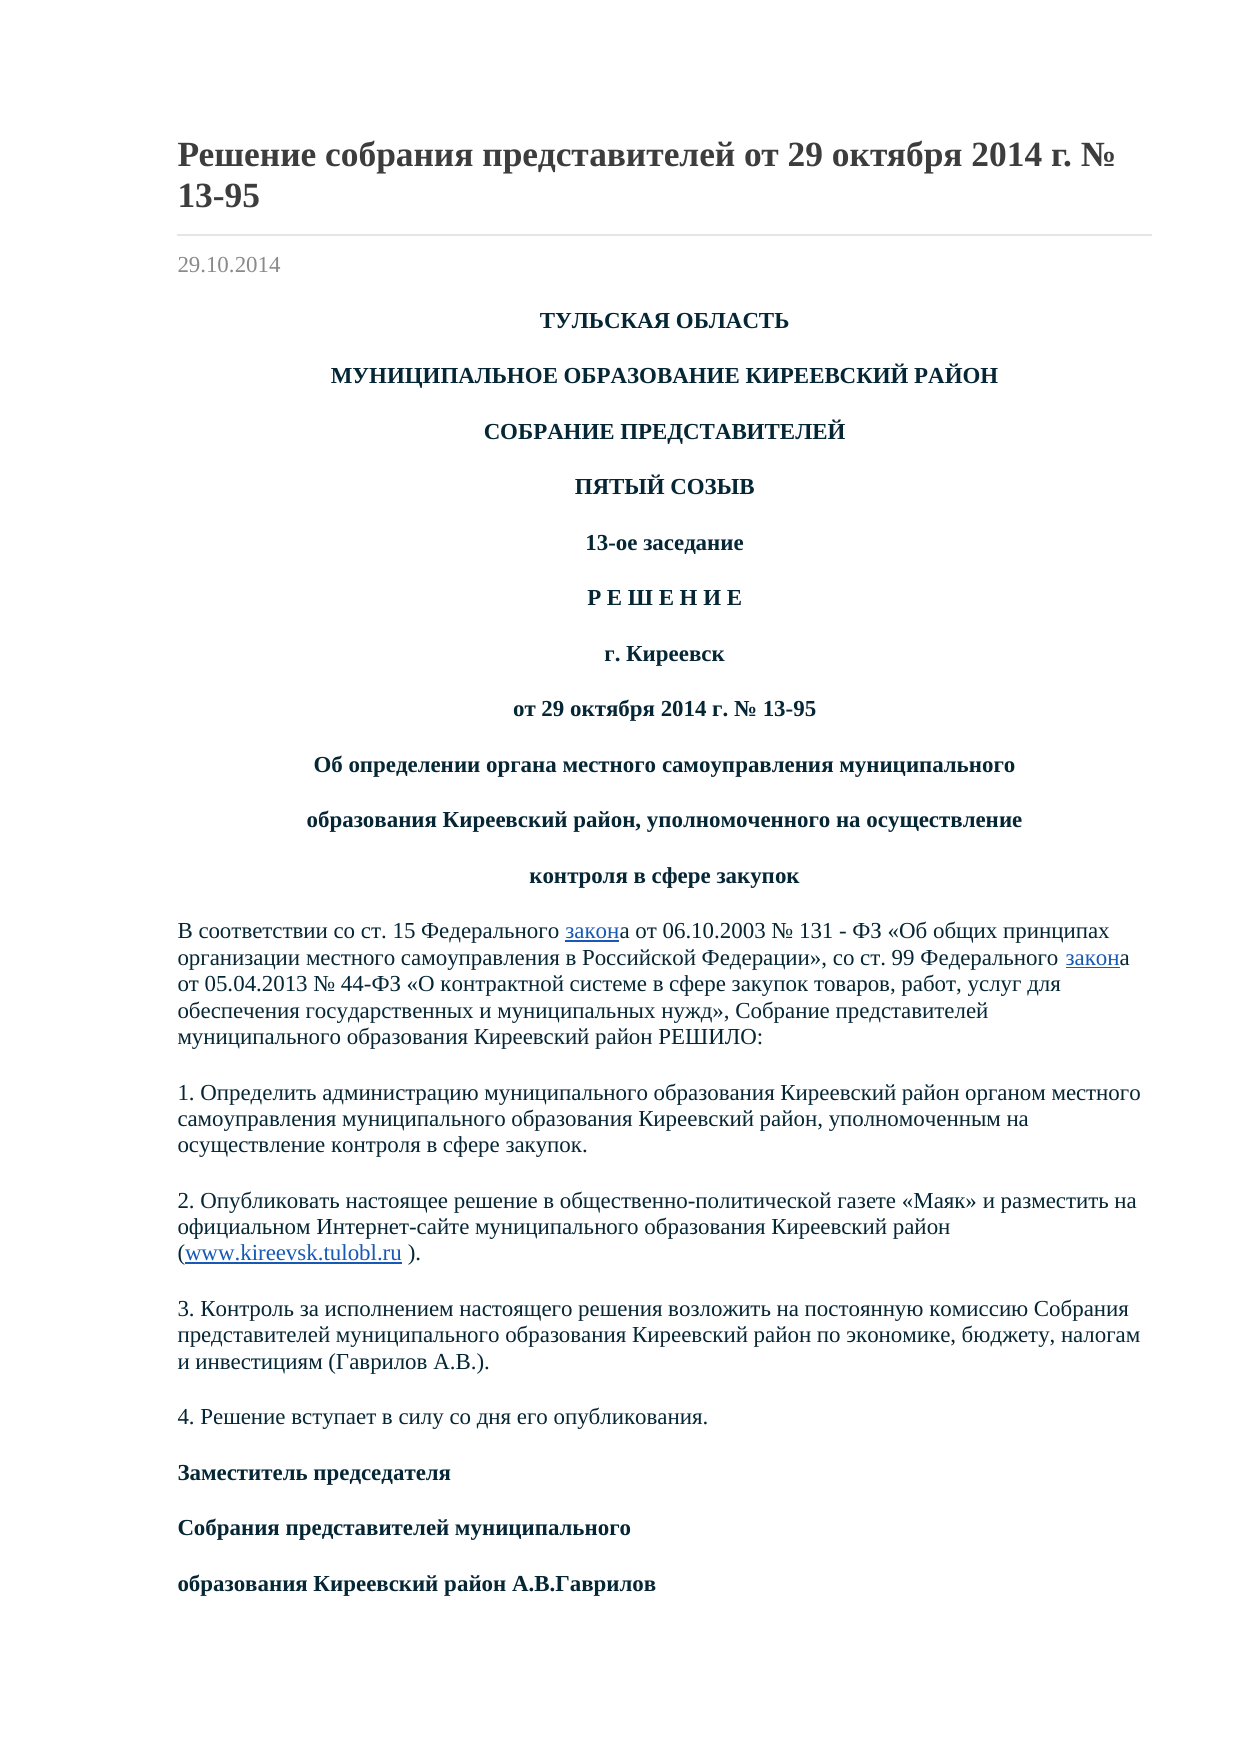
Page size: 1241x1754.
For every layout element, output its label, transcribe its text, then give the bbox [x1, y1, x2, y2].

text Собрания представителей муниципального [177, 1514, 1152, 1541]
text контроля в сфере закупок [177, 862, 1152, 888]
text МУНИЦИПАЛЬНОЕ ОБРАЗОВАНИЕ КИРЕЕВСКИЙ РАЙОН [177, 362, 1152, 389]
text Р Е Ш Е Н И Е [177, 584, 1152, 611]
text Заместитель председателя [177, 1459, 1152, 1485]
text ТУЛЬСКАЯ ОБЛАСТЬ [177, 307, 1152, 333]
text образования Киреевский район А.В.Гаврилов [177, 1570, 1152, 1596]
text образования Киреевский район, уполномоченного на осуществление [177, 807, 1152, 833]
text 2. Опубликовать настоящее решение в общественно-политической газете «Маяк» и разместить на официальном Интернет-сайте муниципального образования Киреевский район (www.kireevsk.tulobl.ru ). [177, 1187, 1152, 1266]
text 4. Решение вступает в силу со дня его опубликования. [177, 1403, 1152, 1429]
text г. Киреевск [177, 640, 1152, 666]
text Решение собрания представителей от 29 октября 2014 г. № 13-95 [177, 134, 1152, 234]
text 3. Контроль за исполнением настоящего решения возложить на постоянную комиссию Собрания представителей муниципального образования Киреевский район по экономике, бюджету, налогам и инвестициям (Гаврилов А.В.). [177, 1295, 1152, 1374]
text Об определении органа местного самоуправления муниципального [177, 751, 1152, 777]
text от 29 октября 2014 г. № 13-95 [177, 696, 1152, 722]
text ПЯТЫЙ СОЗЫВ [177, 473, 1152, 500]
text 13-ое заседание [177, 529, 1152, 555]
text 1. Определить администрацию муниципального образования Киреевский район органом местного самоуправления муниципального образования Киреевский район, уполномоченным на осуществление контроля в сфере закупок. [177, 1078, 1152, 1158]
text В соответствии со ст. 15 Федерального закона от 06.10.2003 № 131 - ФЗ «Об общих принципах организации местного самоуправления в Российской Федерации», со ст. 99 Федерального закона от 05.04.2013 № 44-ФЗ «О контрактной системе в сфере закупок товаров, работ, услуг для обеспечения государственных и муниципальных нужд», Собрание представителей муниципального образования Киреевский район РЕШИЛО: [177, 918, 1152, 1049]
text СОБРАНИЕ ПРЕДСТАВИТЕЛЕЙ [177, 418, 1152, 444]
text 29.10.2014 [177, 251, 1152, 278]
